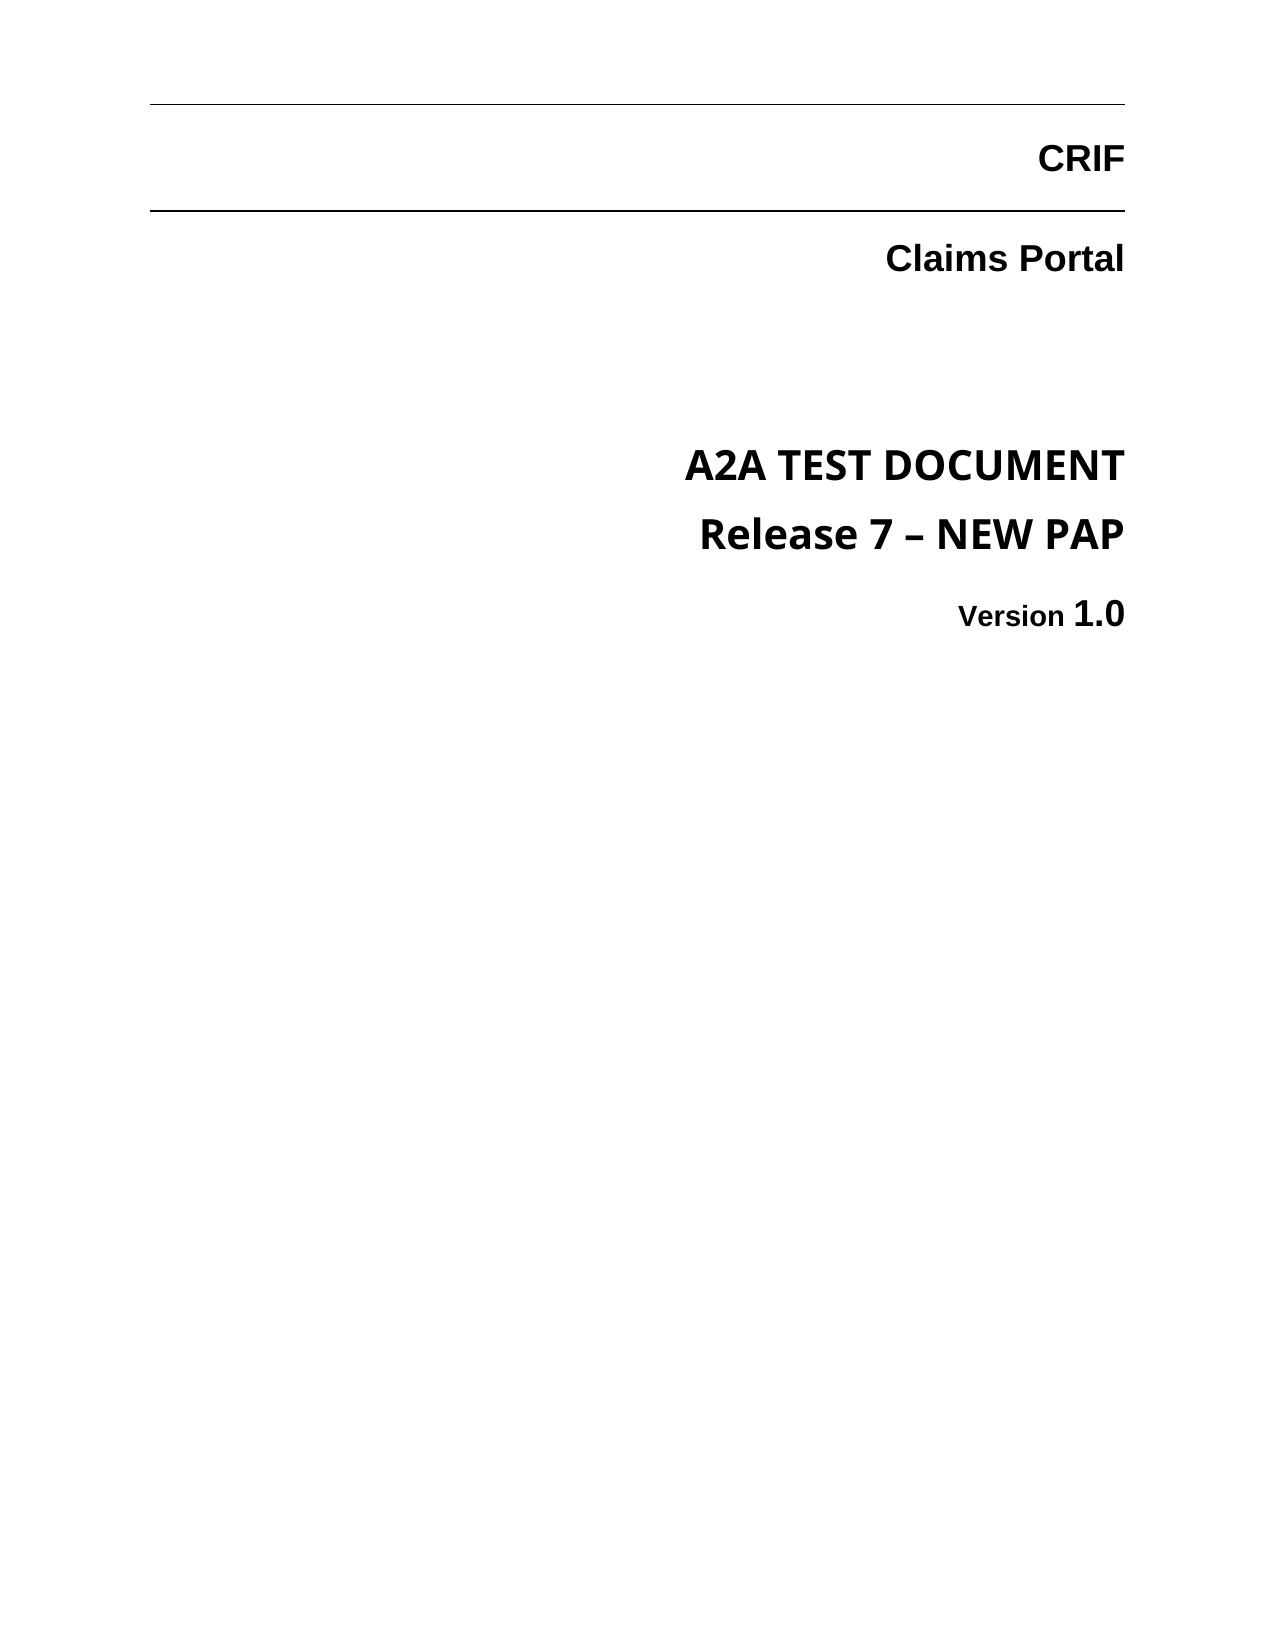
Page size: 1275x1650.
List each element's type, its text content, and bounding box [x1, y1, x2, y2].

title Version 1.0 [150, 591, 1125, 634]
title Release 7 – NEW PAP [150, 505, 1125, 562]
title A2A TEST DOCUMENT [150, 435, 1125, 492]
title Claims Portal [150, 237, 1125, 280]
